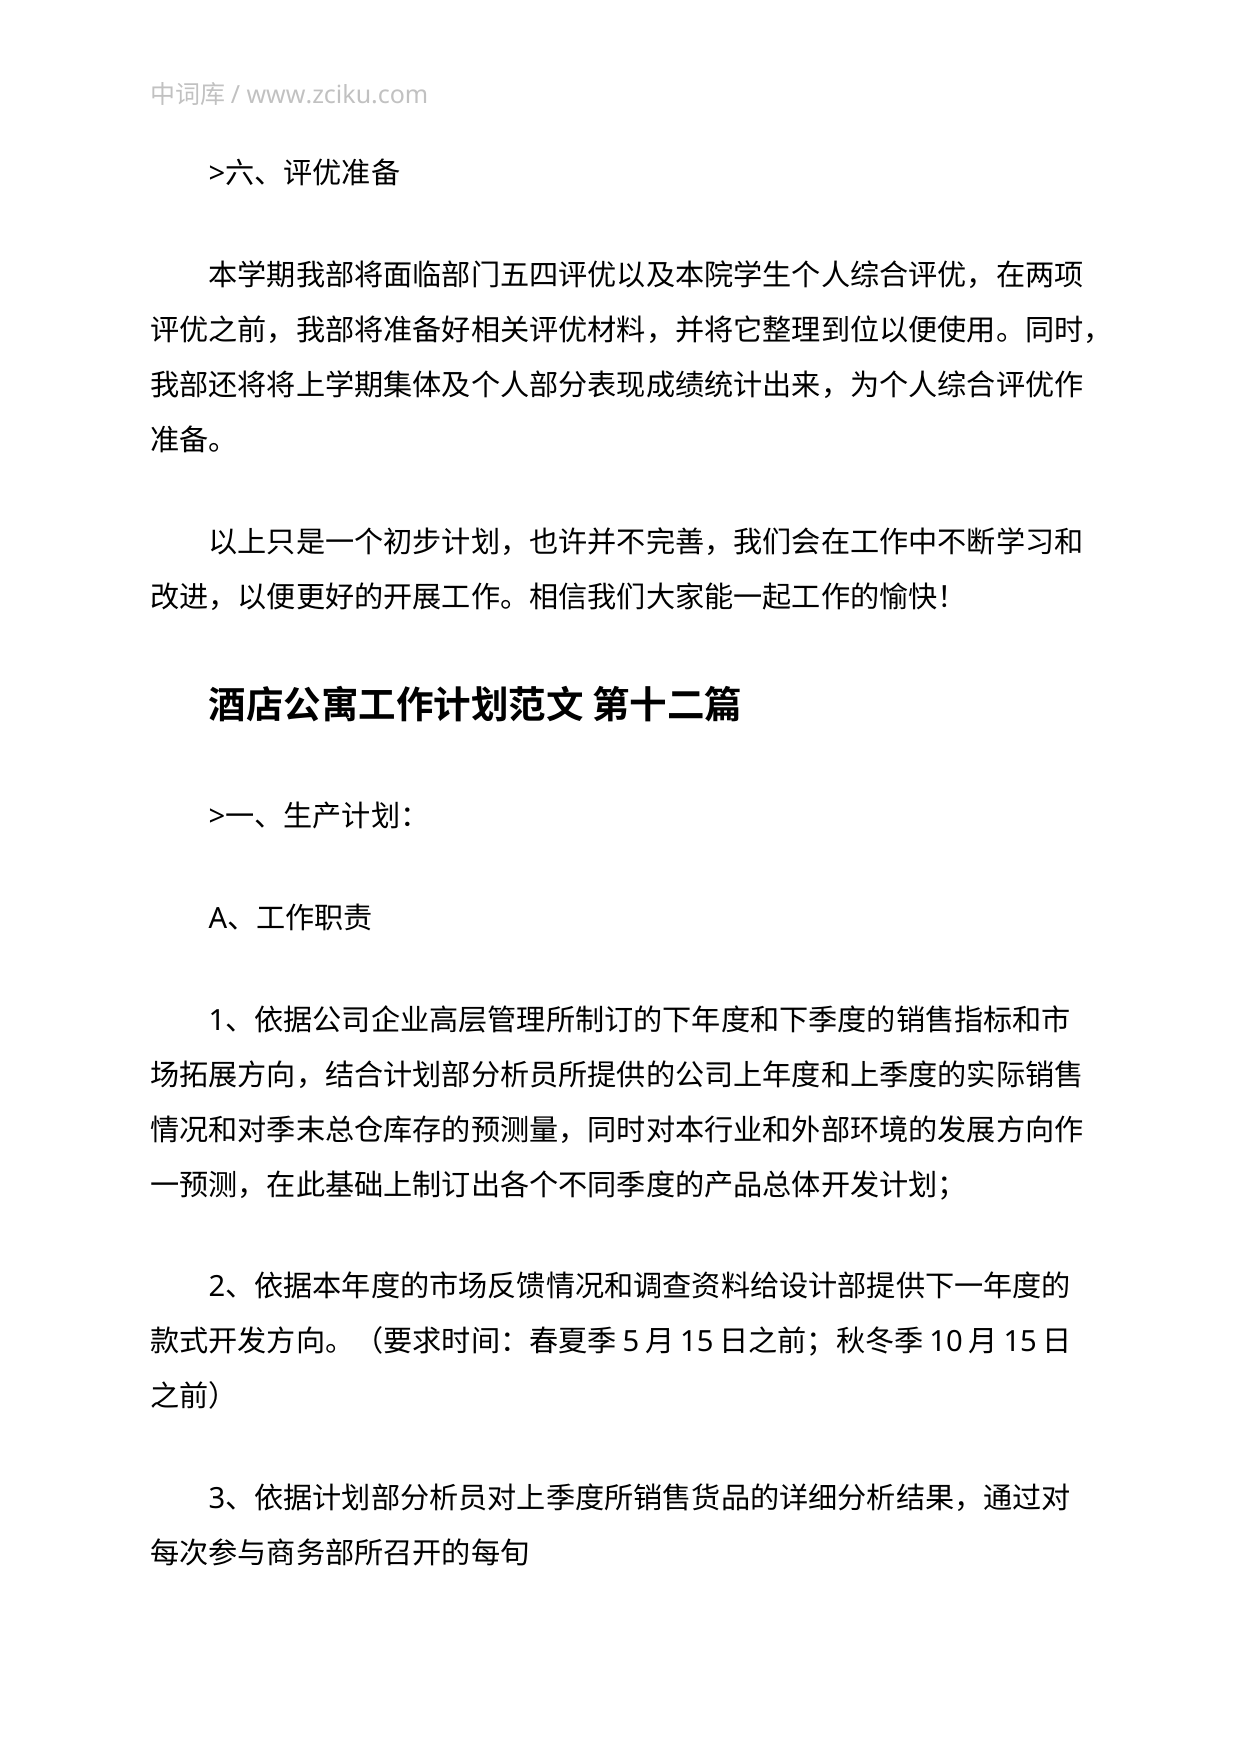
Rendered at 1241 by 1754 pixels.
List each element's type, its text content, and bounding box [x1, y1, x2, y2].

text A、工作职责 [150, 894, 1090, 937]
text 2、依据本年度的市场反馈情况和调查资料给设计部提供下一年度的款式开发方向。（要求时间：春夏季5月15日之前；秋冬季10月15日之前） [150, 1263, 1090, 1415]
text 以上只是一个初步计划，也许并不完善，我们会在工作中不断学习和改进，以便更好的开展工作。相信我们大家能一起工作的愉快！ [150, 518, 1090, 616]
text 3、依据计划部分析员对上季度所销售货品的详细分析结果，通过对每次参与商务部所召开的每旬 [150, 1475, 1090, 1572]
text 1、依据公司企业高层管理所制订的下年度和下季度的销售指标和市场拓展方向，结合计划部分析员所提供的公司上年度和上季度的实际销售情况和对季末总仓库存的预测量，同时对本行业和外部环境的发展方向作一预测，在此基础上制订出各个不同季度的产品总体开发计划； [150, 996, 1090, 1203]
text >一、生产计划： [150, 792, 1090, 835]
text >六、评优准备 [150, 150, 1090, 192]
text 酒店公寓工作计划范文 第十二篇 [150, 675, 1090, 729]
text 本学期我部将面临部门五四评优以及本院学生个人综合评优，在两项评优之前，我部将准备好相关评优材料，并将它整理到位以便使用。同时，我部还将将上学期集体及个人部分表现成绩统计出来，为个人综合评优作准备。 [150, 252, 1090, 459]
